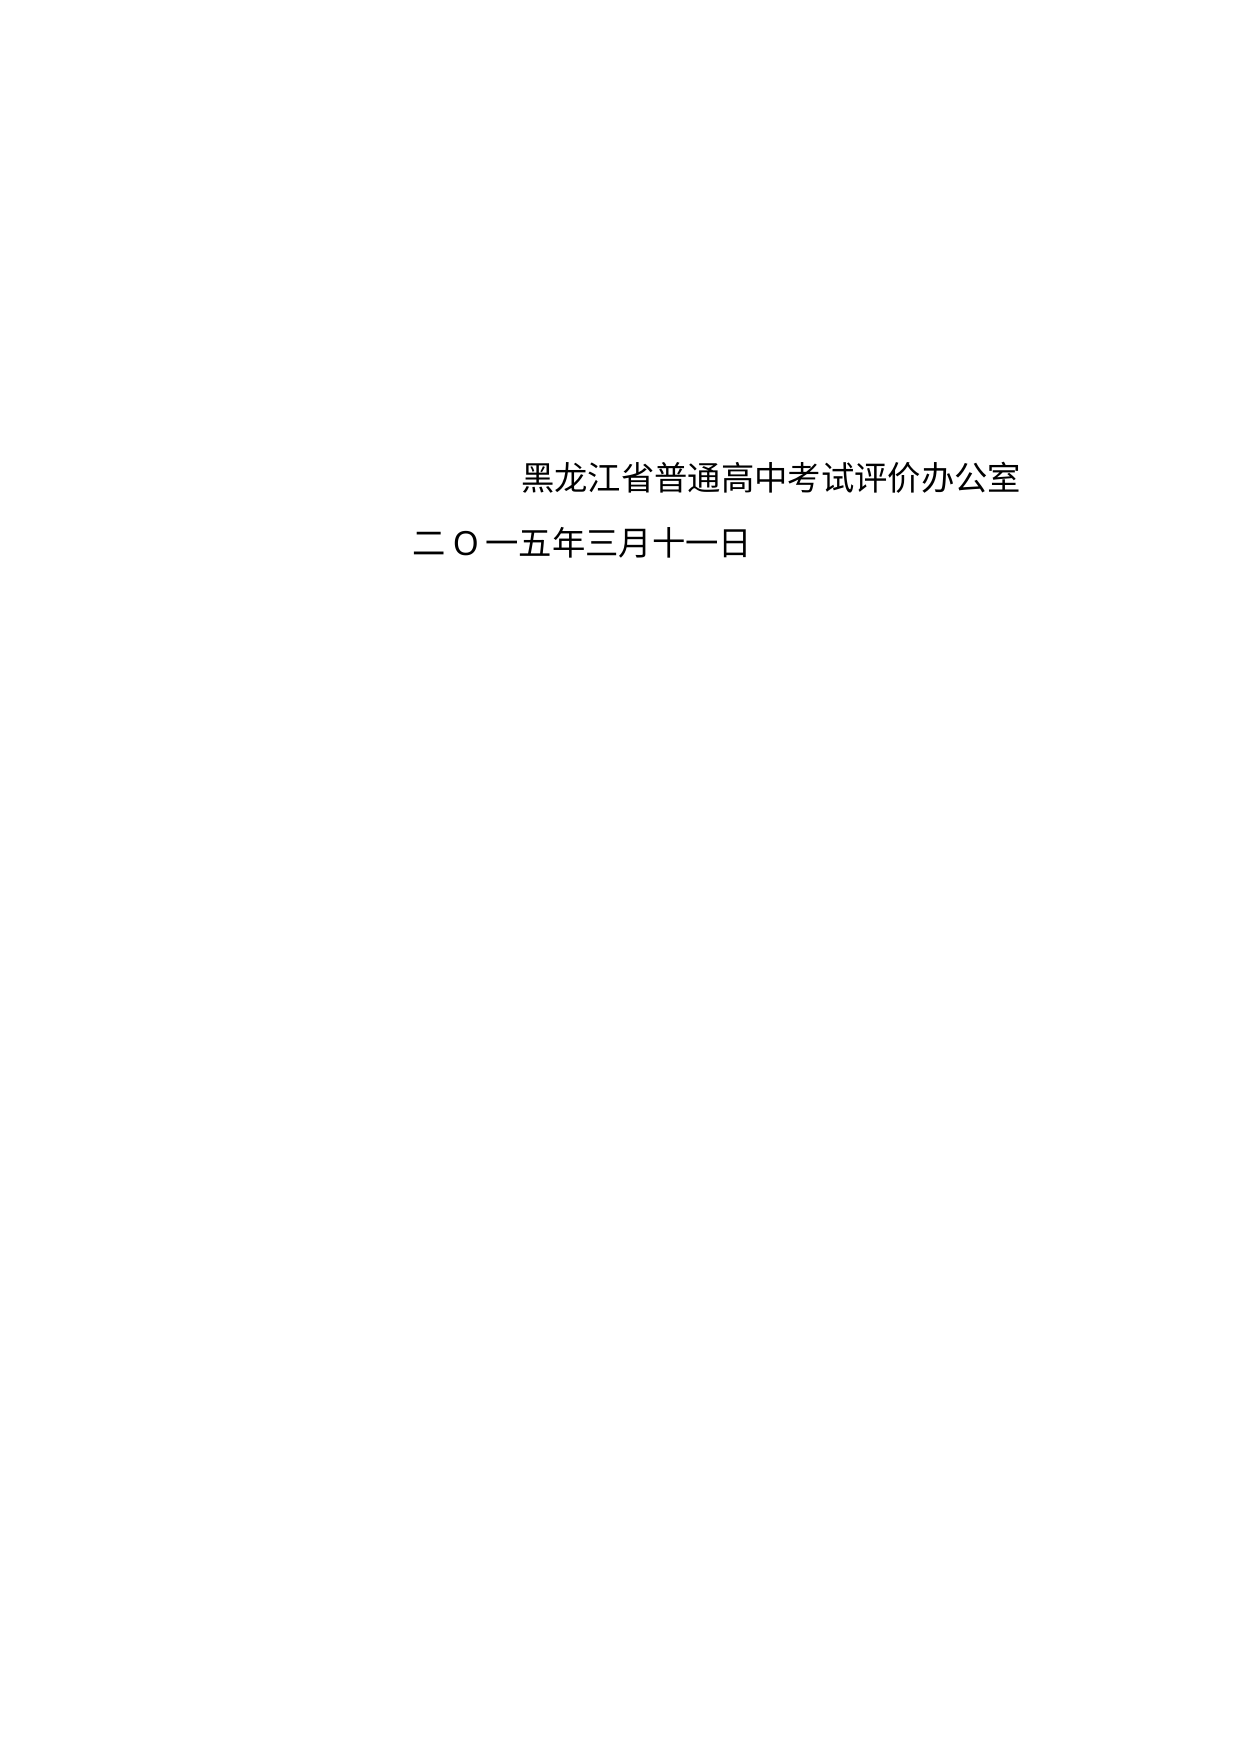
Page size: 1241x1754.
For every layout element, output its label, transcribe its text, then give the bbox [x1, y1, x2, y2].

text 黑龙江省普通高中考试评价办公室 [187, 444, 1053, 509]
text 二O一五年三月十一日 [187, 509, 1053, 574]
